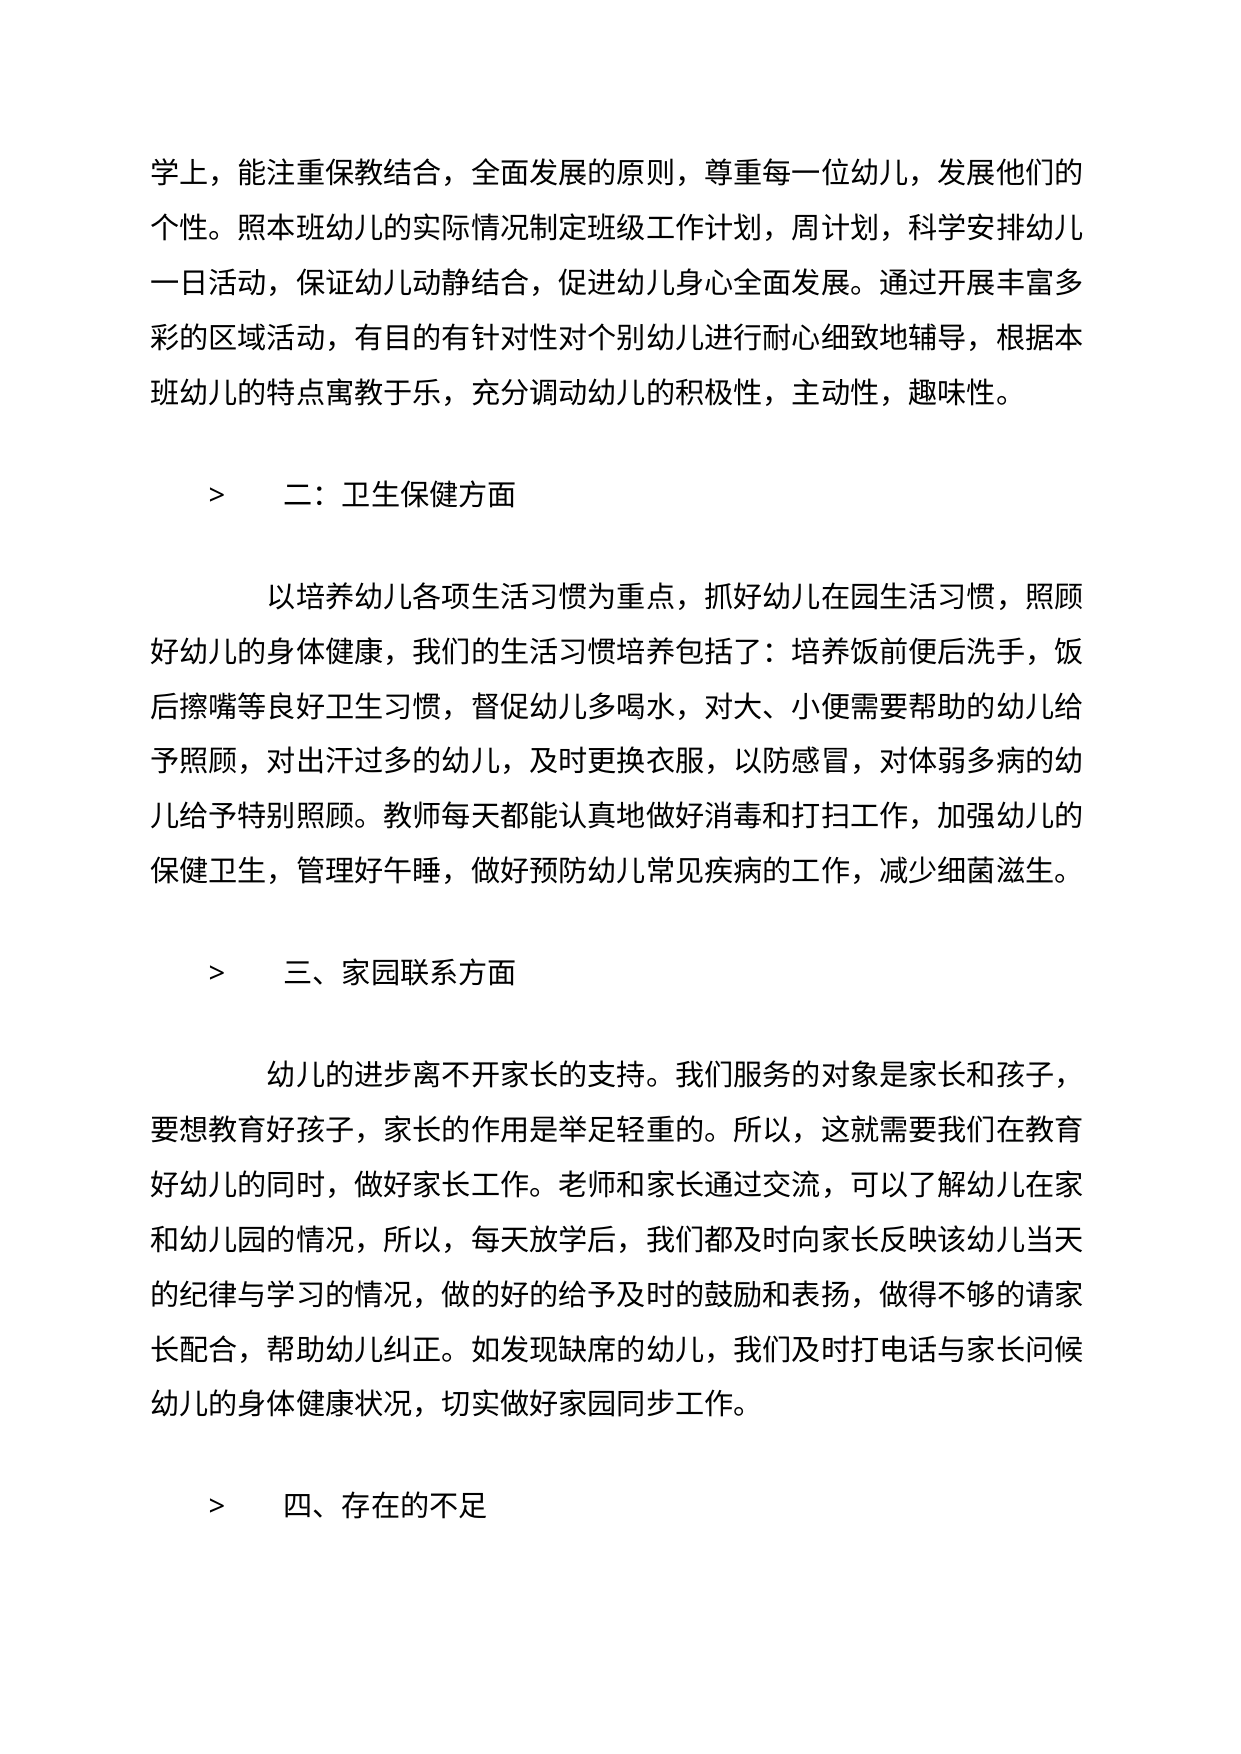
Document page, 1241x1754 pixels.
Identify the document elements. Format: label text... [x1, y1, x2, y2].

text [150, 150, 1090, 412]
text > 三、家园联系方面 [150, 949, 1090, 992]
text > 二：卫生保健方面 [150, 471, 1090, 514]
text 幼儿的进步离不开家长的支持。我们服务的对象是家长和孩子，要想教育好孩子，家长的作用是举足轻重的。所以，这就需要我们在教育好幼儿的同时，做好家长工作。老师和家长通过交流，可以了解幼儿在家和幼儿园的情况，所以，每天放学后，我们都及时向家长反映该幼儿当天的纪律与学习的情况，做的好的给予及时的鼓励和表扬，做得不够的请家长配合，帮助幼儿纠正。如发现缺席的幼儿，我们及时打电话与家长问候幼儿的身体健康状况，切实做好家园同步工作。 [150, 1052, 1090, 1423]
text 以培养幼儿各项生活习惯为重点，抓好幼儿在园生活习惯，照顾好幼儿的身体健康，我们的生活习惯培养包括了：培养饭前便后洗手，饭后擦嘴等良好卫生习惯，督促幼儿多喝水，对大、小便需要帮助的幼儿给予照顾，对出汗过多的幼儿，及时更换衣服，以防感冒，对体弱多病的幼儿给予特别照顾。教师每天都能认真地做好消毒和打扫工作，加强幼儿的保健卫生，管理好午睡，做好预防幼儿常见疾病的工作，减少细菌滋生。 [150, 573, 1090, 890]
text > 四、存在的不足 [150, 1483, 1090, 1525]
